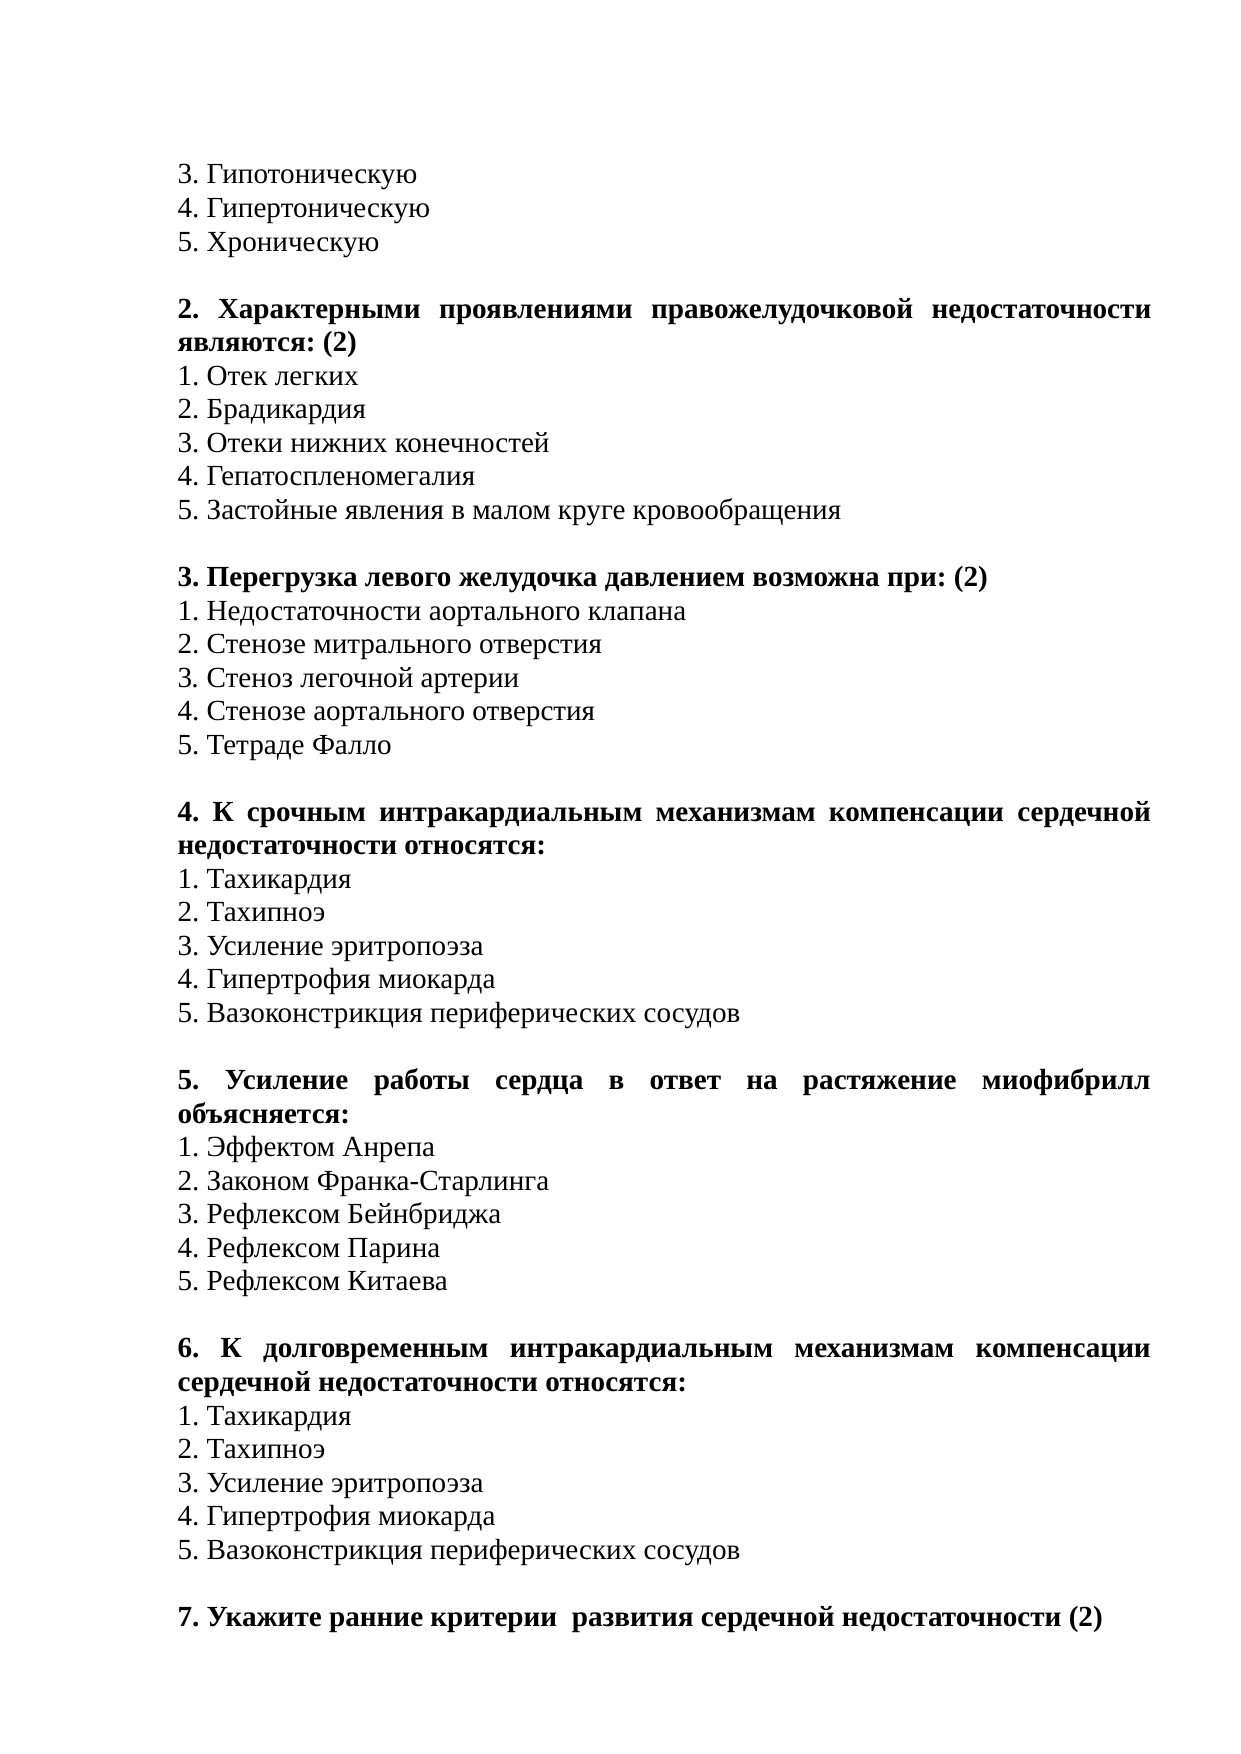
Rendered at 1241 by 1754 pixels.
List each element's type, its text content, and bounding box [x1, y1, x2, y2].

text 3. Перегрузка левого желудочка давлением возможна при: (2) [177, 559, 1152, 593]
text 5. Рефлексом Китаева [177, 1263, 1152, 1297]
text 1. Отек легких [177, 358, 1152, 391]
text 7. Укажите ранние критерии развития сердечной недостаточности (2) [177, 1599, 1152, 1632]
text 3. Усиление эритропоэза [177, 928, 1152, 962]
text 4. Гипертрофия миокарда [177, 962, 1152, 995]
text 4. Стенозе аортального отверстия [177, 693, 1152, 727]
text 5. Вазоконстрикция периферических сосудов [177, 995, 1152, 1029]
text 3. Отеки нижних конечностей [177, 425, 1152, 458]
text 1. Недостаточности аортального клапана [177, 593, 1152, 626]
text 2. Брадикардия [177, 391, 1152, 425]
text 5. Вазоконстрикция периферических сосудов [177, 1532, 1152, 1565]
text 4. Рефлексом Парина [177, 1230, 1152, 1263]
text 3. Стеноз легочной артерии [177, 660, 1152, 693]
text 5. Тетраде Фалло [177, 727, 1152, 760]
text 2. Стенозе митрального отверстия [177, 626, 1152, 660]
text 2. Тахипноэ [177, 894, 1152, 928]
text 5. Хроническую [177, 224, 1152, 257]
text 4. Гепатоспленомегалия [177, 458, 1152, 492]
text 2. Законом Франка-Старлинга [177, 1163, 1152, 1196]
text 5. Усиление работы сердца в ответ на растяжение миофибрилл объясняется: [177, 1062, 1152, 1129]
text 1. Эффектом Анрепа [177, 1129, 1152, 1163]
text 3. Усиление эритропоэза [177, 1465, 1152, 1498]
text 3. Рефлексом Бейнбриджа [177, 1196, 1152, 1230]
text 2. Тахипноэ [177, 1431, 1152, 1465]
text 1. Тахикардия [177, 1398, 1152, 1431]
text 4. К срочным интракардиальным механизмам компенсации сердечной недостаточности относятся: [177, 794, 1152, 861]
text 5. Застойные явления в малом круге кровообращения [177, 492, 1152, 526]
text 6. К долговременным интракардиальным механизмам компенсации сердечной недостаточности относятся: [177, 1331, 1152, 1398]
text 3. Гипотоническую [177, 157, 1152, 190]
text 2. Характерными проявлениями правожелудочковой недостаточности являются: (2) [177, 291, 1152, 358]
text 1. Тахикардия [177, 861, 1152, 894]
text 4. Гипертоническую [177, 190, 1152, 224]
text 4. Гипертрофия миокарда [177, 1498, 1152, 1532]
